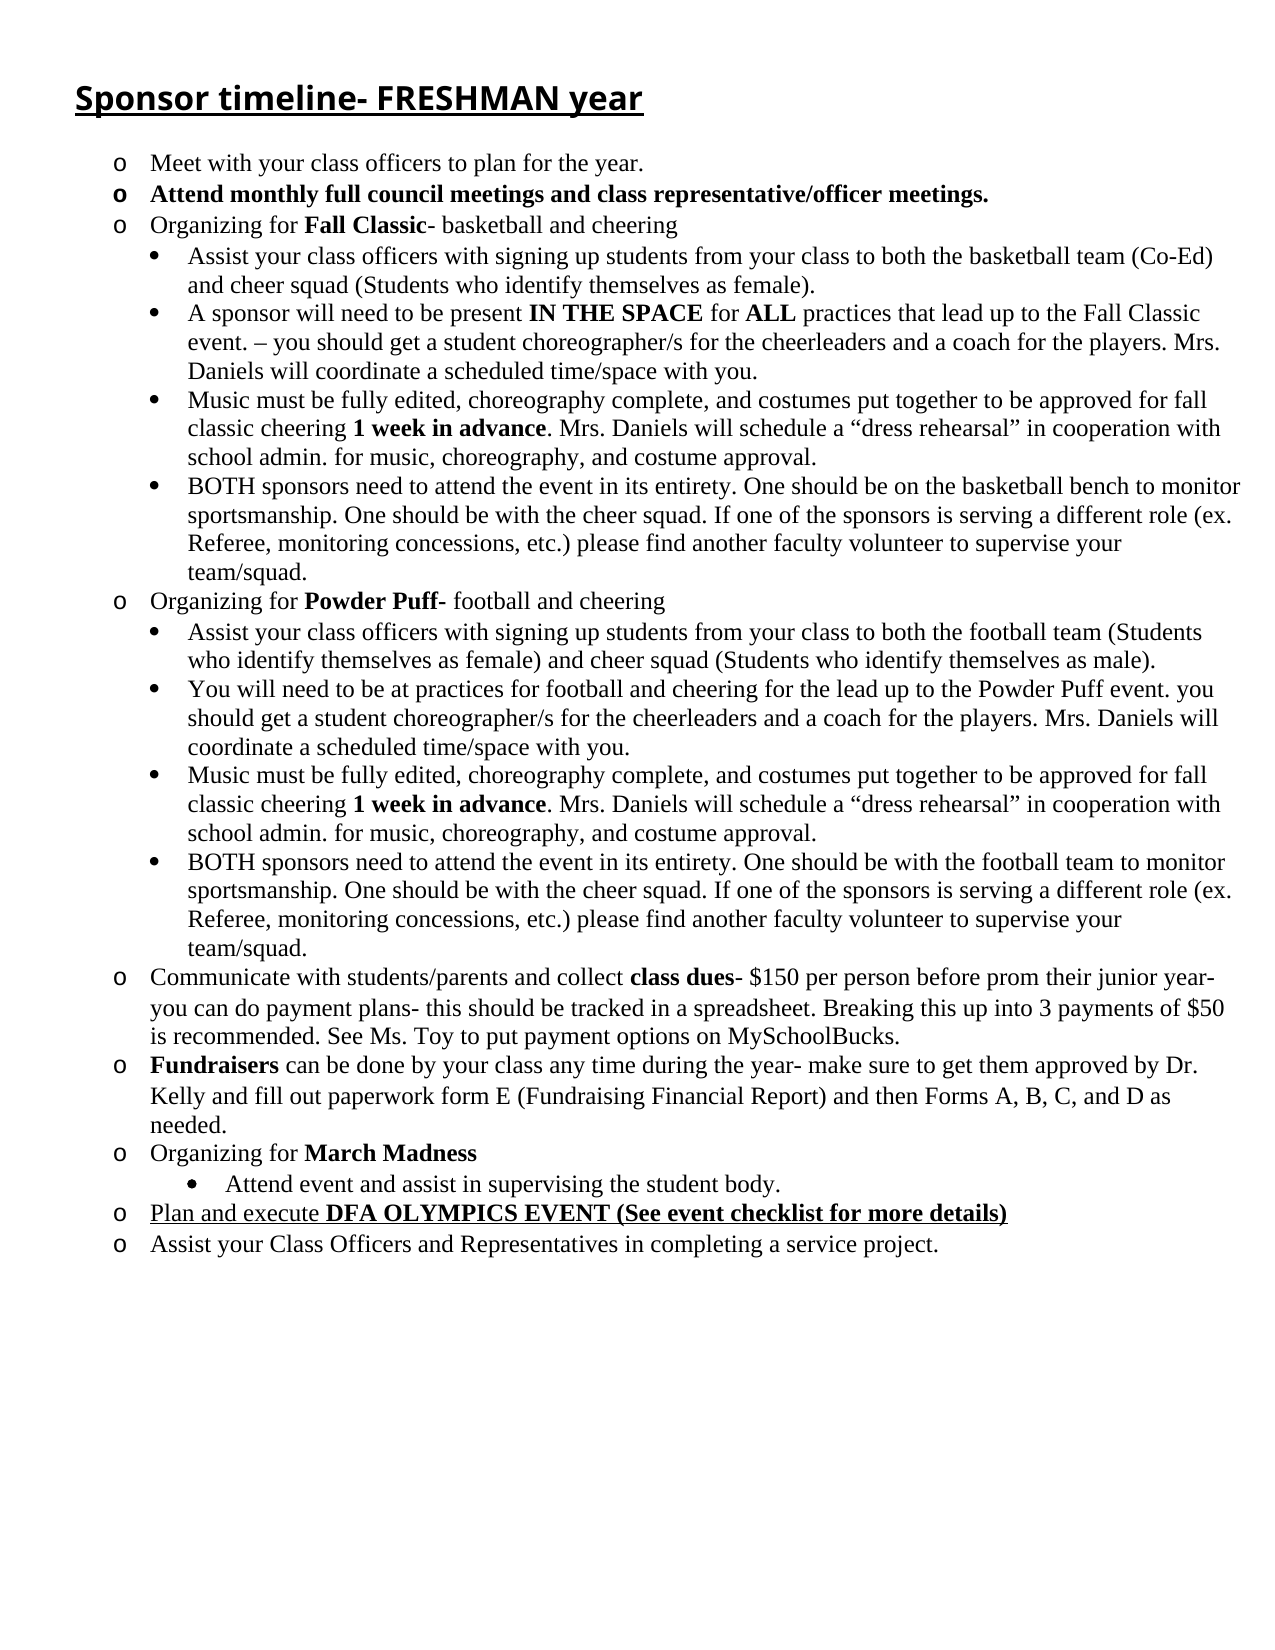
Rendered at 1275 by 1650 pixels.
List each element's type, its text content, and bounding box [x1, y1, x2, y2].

list Attend event and assist in supervising the student body. [187, 1169, 1245, 1198]
list Music must be fully edited, choreography complete, and costumes put together to be approved for fall classic cheering 1 week in advance. Mrs. Daniels will schedule a “dress rehearsal” in cooperation with school admin. for music, choreography, and costume approval. [150, 761, 1245, 847]
list Plan and execute DFA OLYMPICS EVENT (See event checklist for more details) [112, 1198, 1245, 1229]
list Attend monthly full council meetings and class representative/officer meetings. [112, 179, 1245, 210]
list You will need to be at practices for football and cheering for the lead up to the Powder Puff event. you should get a student choreographer/s for the cheerleaders and a coach for the players. Mrs. Daniels will coordinate a scheduled time/space with you. [150, 674, 1245, 761]
list A sponsor will need to be present IN THE SPACE for ALL practices that lead up to the Fall Classic event. – you should get a student choreographer/s for the cheerleaders and a coach for the players. Mrs. Daniels will coordinate a scheduled time/space with you. [150, 298, 1245, 385]
list Organizing for March Madness [112, 1138, 1245, 1169]
list BOTH sponsors need to attend the event in its entirety. One should be with the football team to monitor sportsmanship. One should be with the cheer squad. If one of the sponsors is serving a different role (ex. Referee, monitoring concessions, etc.) please find another faculty volunteer to supervise your team/squad. [150, 847, 1245, 962]
list Organizing for Powder Puff- football and cheering [112, 586, 1245, 617]
list Organizing for Fall Classic- basketball and cheering [112, 210, 1245, 241]
list Fundraisers can be done by your class any time during the year- make sure to get them approved by Dr. Kelly and fill out paperwork form E (Fundraising Financial Report) and then Forms A, B, C, and D as needed. [112, 1050, 1245, 1138]
list Assist your Class Officers and Representatives in completing a service project. [112, 1229, 1245, 1260]
list Assist your class officers with signing up students from your class to both the basketball team (Co-Ed) and cheer squad (Students who identify themselves as female). [150, 241, 1245, 298]
list Assist your class officers with signing up students from your class to both the football team (Students who identify themselves as female) and cheer squad (Students who identify themselves as male). [150, 617, 1245, 674]
list Meet with your class officers to plan for the year. [112, 148, 1245, 179]
list BOTH sponsors need to attend the event in its entirety. One should be on the basketball bench to monitor sportsmanship. One should be with the cheer squad. If one of the sponsors is serving a different role (ex. Referee, monitoring concessions, etc.) please find another faculty volunteer to supervise your team/squad. [150, 471, 1245, 586]
list Music must be fully edited, choreography complete, and costumes put together to be approved for fall classic cheering 1 week in advance. Mrs. Daniels will schedule a “dress rehearsal” in cooperation with school admin. for music, choreography, and costume approval. [150, 385, 1245, 471]
text Sponsor timeline- FRESHMAN year [75, 75, 1245, 120]
list Communicate with students/parents and collect class dues- $150 per person before prom their junior year- you can do payment plans- this should be tracked in a spreadsheet. Breaking this up into 3 payments of $50 is recommended. See Ms. Toy to put payment options on MySchoolBucks. [112, 962, 1245, 1050]
